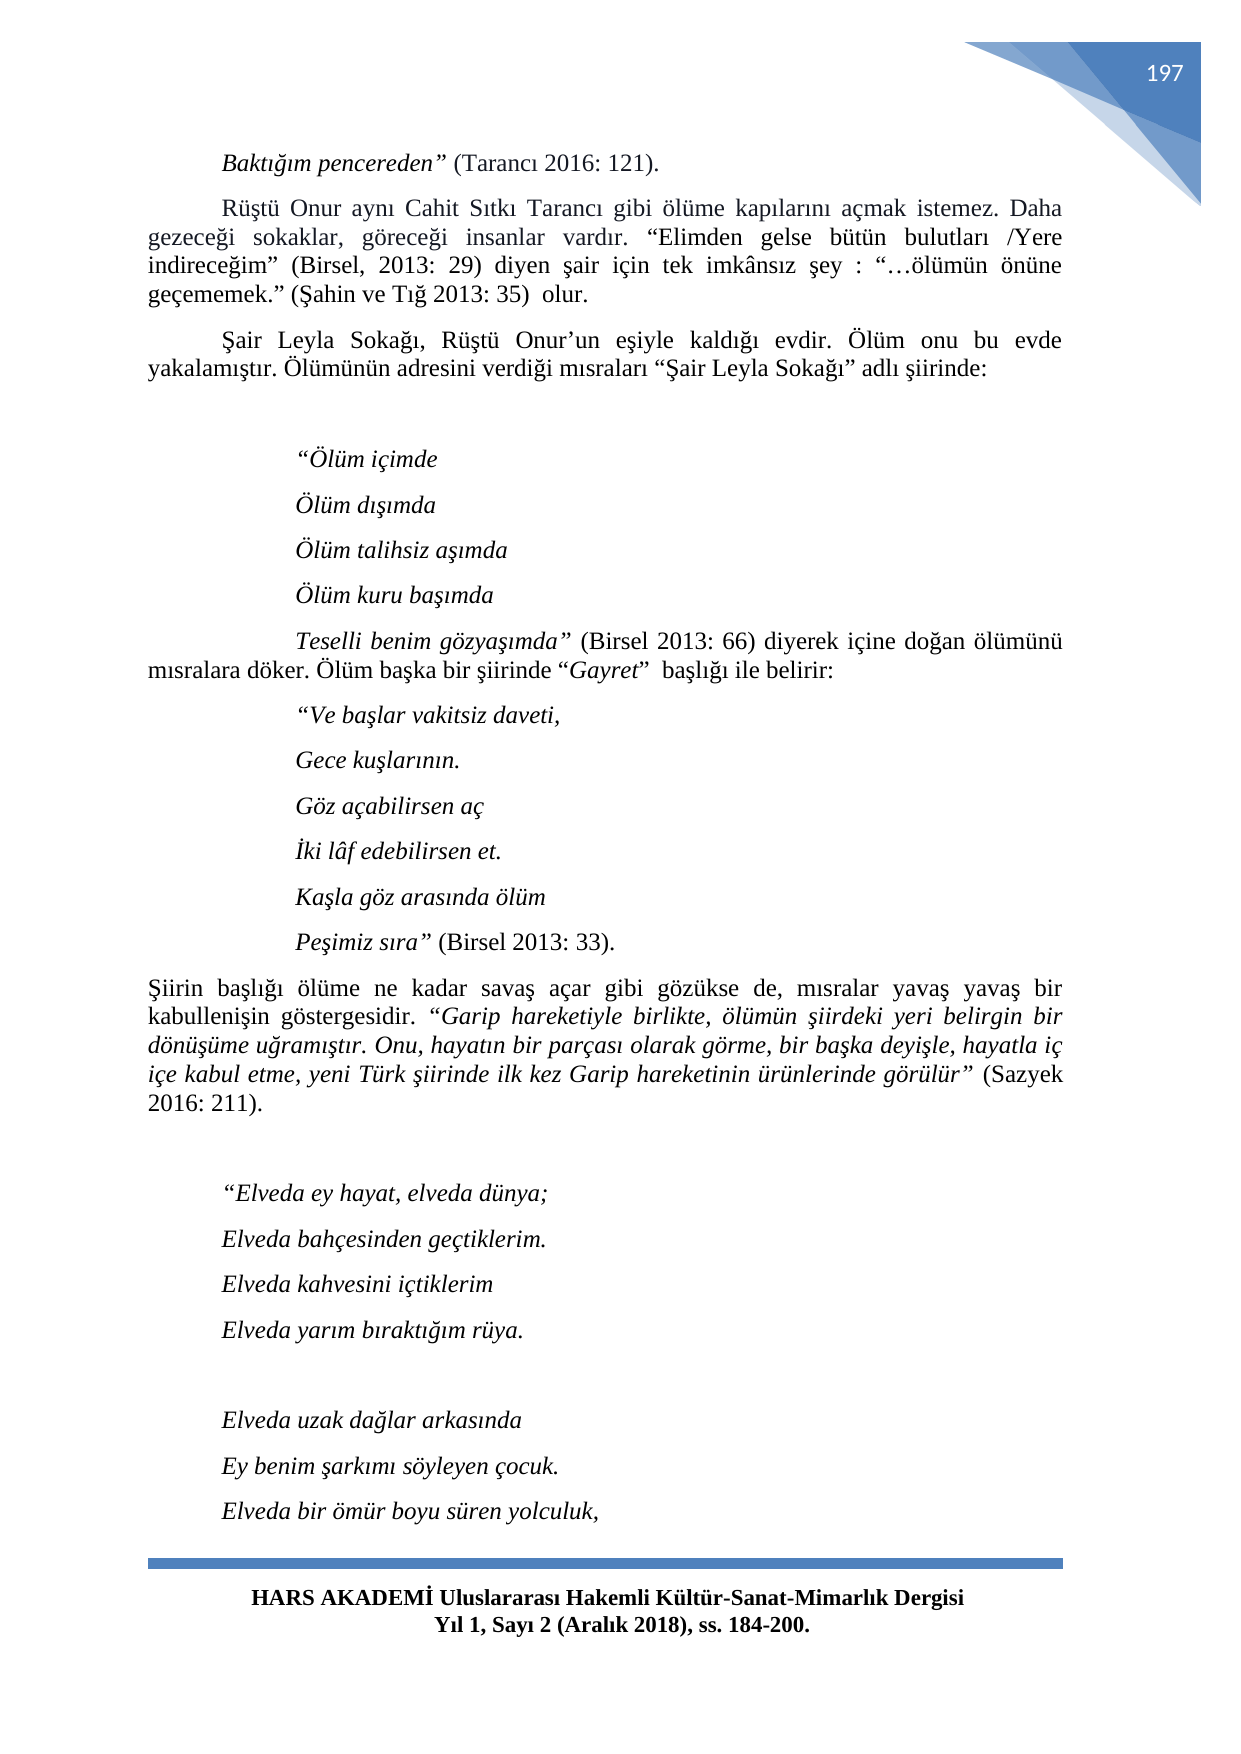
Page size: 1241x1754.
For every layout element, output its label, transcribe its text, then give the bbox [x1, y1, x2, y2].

text Gece kuşlarının. [295, 746, 1063, 774]
text “Ve başlar vakitsiz daveti, [295, 700, 1063, 729]
text Peşimiz sıra” (Birsel 2013: 33). [295, 927, 1063, 956]
text “Elveda ey hayat, elveda dünya; [148, 1178, 1063, 1207]
text Ölüm talihsiz aşımda [295, 535, 1063, 564]
text Elveda bahçesinden geçtiklerim. [148, 1224, 1063, 1253]
text Elveda uzak dağlar arkasında [148, 1406, 1063, 1434]
text Elveda bir ömür boyu süren yolculuk, [148, 1496, 1063, 1525]
text Şair Leyla Sokağı, Rüştü Onur’un eşiyle kaldığı evdir. Ölüm onu bu evde yakalamıştır. Ölümünün adresini verdiği mısraları “Şair Leyla Sokağı” adlı şiirinde: [148, 325, 1063, 382]
text “Ölüm içimde [295, 444, 1063, 473]
text Elveda kahvesini içtiklerim [148, 1269, 1063, 1298]
text Kaşla göz arasında ölüm [295, 882, 1063, 911]
picture [963, 42, 1201, 206]
text Şiirin başlığı ölüme ne kadar savaş açar gibi gözükse de, mısralar yavaş yavaş bir kabullenişin göstergesidir. “Garip hareketiyle birlikte, ölümün şiirdeki yeri belirgin bir dönüşüme uğramıştır. Onu, hayatın bir parçası olarak görme, bir başka deyişle, hayatla iç içe kabul etme, yeni Türk şiirinde ilk kez Garip hareketinin ürünlerinde görülür” (Sazyek 2016: 211). [148, 973, 1063, 1116]
text İki lâf edebilirsen et. [295, 836, 1063, 865]
text Ölüm dışımda [295, 490, 1063, 518]
text Elveda yarım bıraktığım rüya. [148, 1315, 1063, 1343]
text Rüştü Onur aynı Cahit Sıtkı Tarancı gibi ölüme kapılarını açmak istemez. Daha gezeceği sokaklar, göreceği insanlar vardır. “Elimden gelse bütün bulutları /Yere indireceğim” (Birsel, 2013: 29) diyen şair için tek imkânsız şey : “…ölümün önüne geçememek.” (Şahin ve Tığ 2013: 35) olur. [148, 193, 1063, 308]
text Ölüm kuru başımda [295, 581, 1063, 609]
text Teselli benim gözyaşımda” (Birsel 2013: 66) diyerek içine doğan ölümünü mısralara döker. Ölüm başka bir şiirinde “Gayret” başlığı ile belirir: [148, 626, 1063, 683]
text Göz açabilirsen aç [295, 791, 1063, 820]
text Ey benim şarkımı söyleyen çocuk. [148, 1451, 1063, 1480]
text Baktığım pencereden” (Tarancı 2016: 121). [148, 148, 1063, 176]
